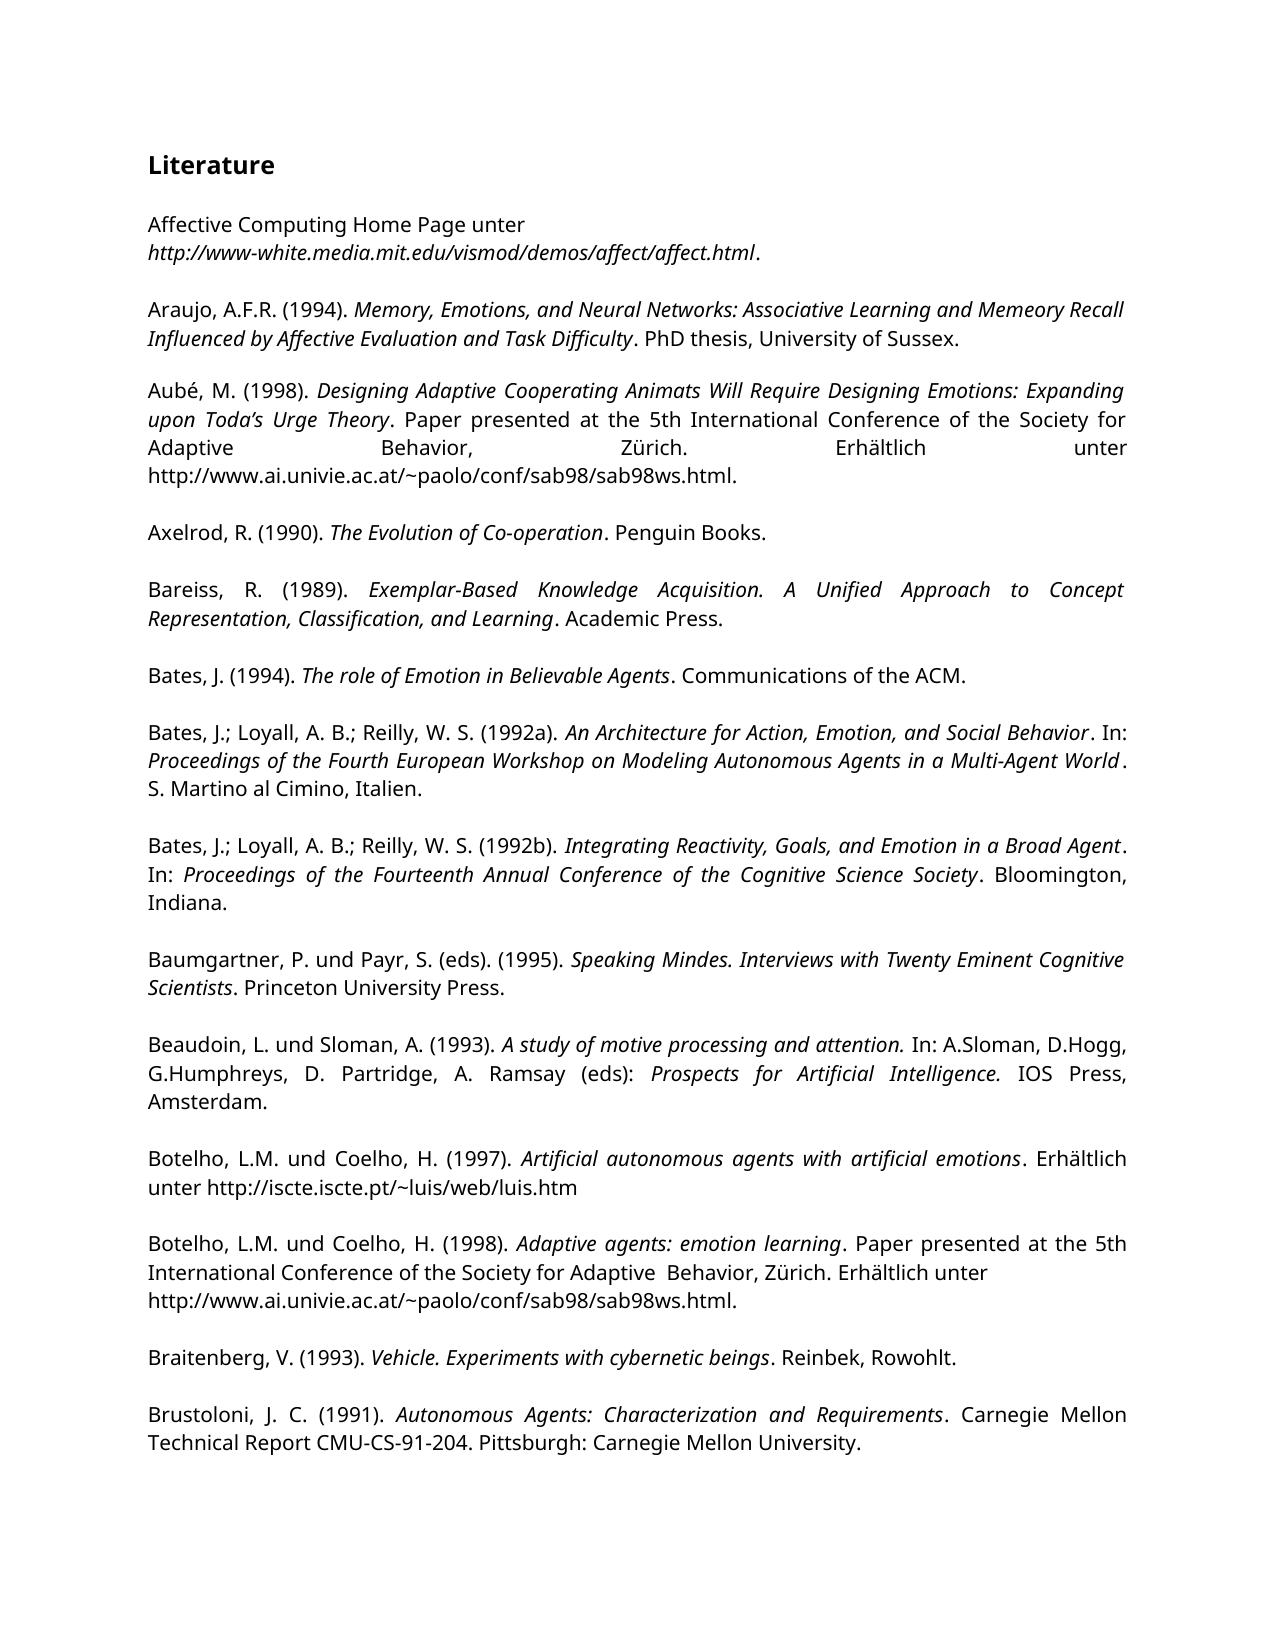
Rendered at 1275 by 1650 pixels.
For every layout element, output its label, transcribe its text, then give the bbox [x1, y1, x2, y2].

text Baumgartner, P. und Payr, S. (eds). (1995). Speaking Mindes. Interviews with Twenty Eminent Cognitive Scientists. Princeton University Press. [148, 945, 1127, 1002]
text Axelrod, R. (1990). The Evolution of Co-operation. Penguin Books. [148, 518, 1127, 547]
text Araujo, A.F.R. (1994). Memory, Emotions, and Neural Networks: Associative Learning and Memeory Recall Influenced by Affective Evaluation and Task Difficulty. PhD thesis, University of Sussex. [148, 295, 1127, 352]
text Botelho, L.M. und Coelho, H. (1998). Adaptive agents: emotion learning. Paper presented at the 5th International Conference of the Society for Adaptive Behavior, Zürich. Erhältlich unter [148, 1229, 1127, 1286]
text http://www.ai.univie.ac.at/~paolo/conf/sab98/sab98ws.html. [148, 1286, 1127, 1315]
text Bareiss, R. (1989). Exemplar-Based Knowledge Acquisition. A Unified Approach to Concept Representation, Classification, and Learning. Academic Press. [148, 575, 1127, 632]
text Bates, J.; Loyall, A. B.; Reilly, W. S. (1992a). An Architecture for Action, Emotion, and Social Behavior. In: Proceedings of the Fourth European Workshop on Modeling Autonomous Agents in a Multi-Agent World. S. Martino al Cimino, Italien. [148, 718, 1127, 803]
text Affective Computing Home Page unter http://www-white.media.mit.edu/vismod/demos/affect/affect.html. [148, 210, 1127, 267]
text Beaudoin, L. und Sloman, A. (1993). A study of motive processing and attention. In: A.Sloman, D.Hogg, G.Humphreys, D. Partridge, A. Ramsay (eds): Prospects for Artificial Intelligence. IOS Press, Amsterdam. [148, 1030, 1127, 1116]
text Literature [148, 148, 1127, 182]
text Brustoloni, J. C. (1991). Autonomous Agents: Characterization and Requirements. Carnegie Mellon Technical Report CMU-CS-91-204. Pittsburgh: Carnegie Mellon University. [148, 1400, 1127, 1457]
text Aubé, M. (1998). Designing Adaptive Cooperating Animats Will Require Designing Emotions: Expanding upon Toda’s Urge Theory. Paper presented at the 5th International Conference of the Society for Adaptive Behavior, Zürich. Erhältlich unter http://www.ai.univie.ac.at/~paolo/conf/sab98/sab98ws.html. [148, 376, 1127, 490]
text Braitenberg, V. (1993). Vehicle. Experiments with cybernetic beings. Reinbek, Rowohlt. [148, 1343, 1127, 1372]
text Bates, J. (1994). The role of Emotion in Believable Agents. Communications of the ACM. [148, 661, 1127, 689]
text Botelho, L.M. und Coelho, H. (1997). Artificial autonomous agents with artificial emotions. Erhältlich unter http://iscte.iscte.pt/~luis/web/luis.htm [148, 1144, 1127, 1201]
text Bates, J.; Loyall, A. B.; Reilly, W. S. (1992b). Integrating Reactivity, Goals, and Emotion in a Broad Agent. In: Proceedings of the Fourteenth Annual Conference of the Cognitive Science Society. Bloomington, Indiana. [148, 831, 1127, 917]
